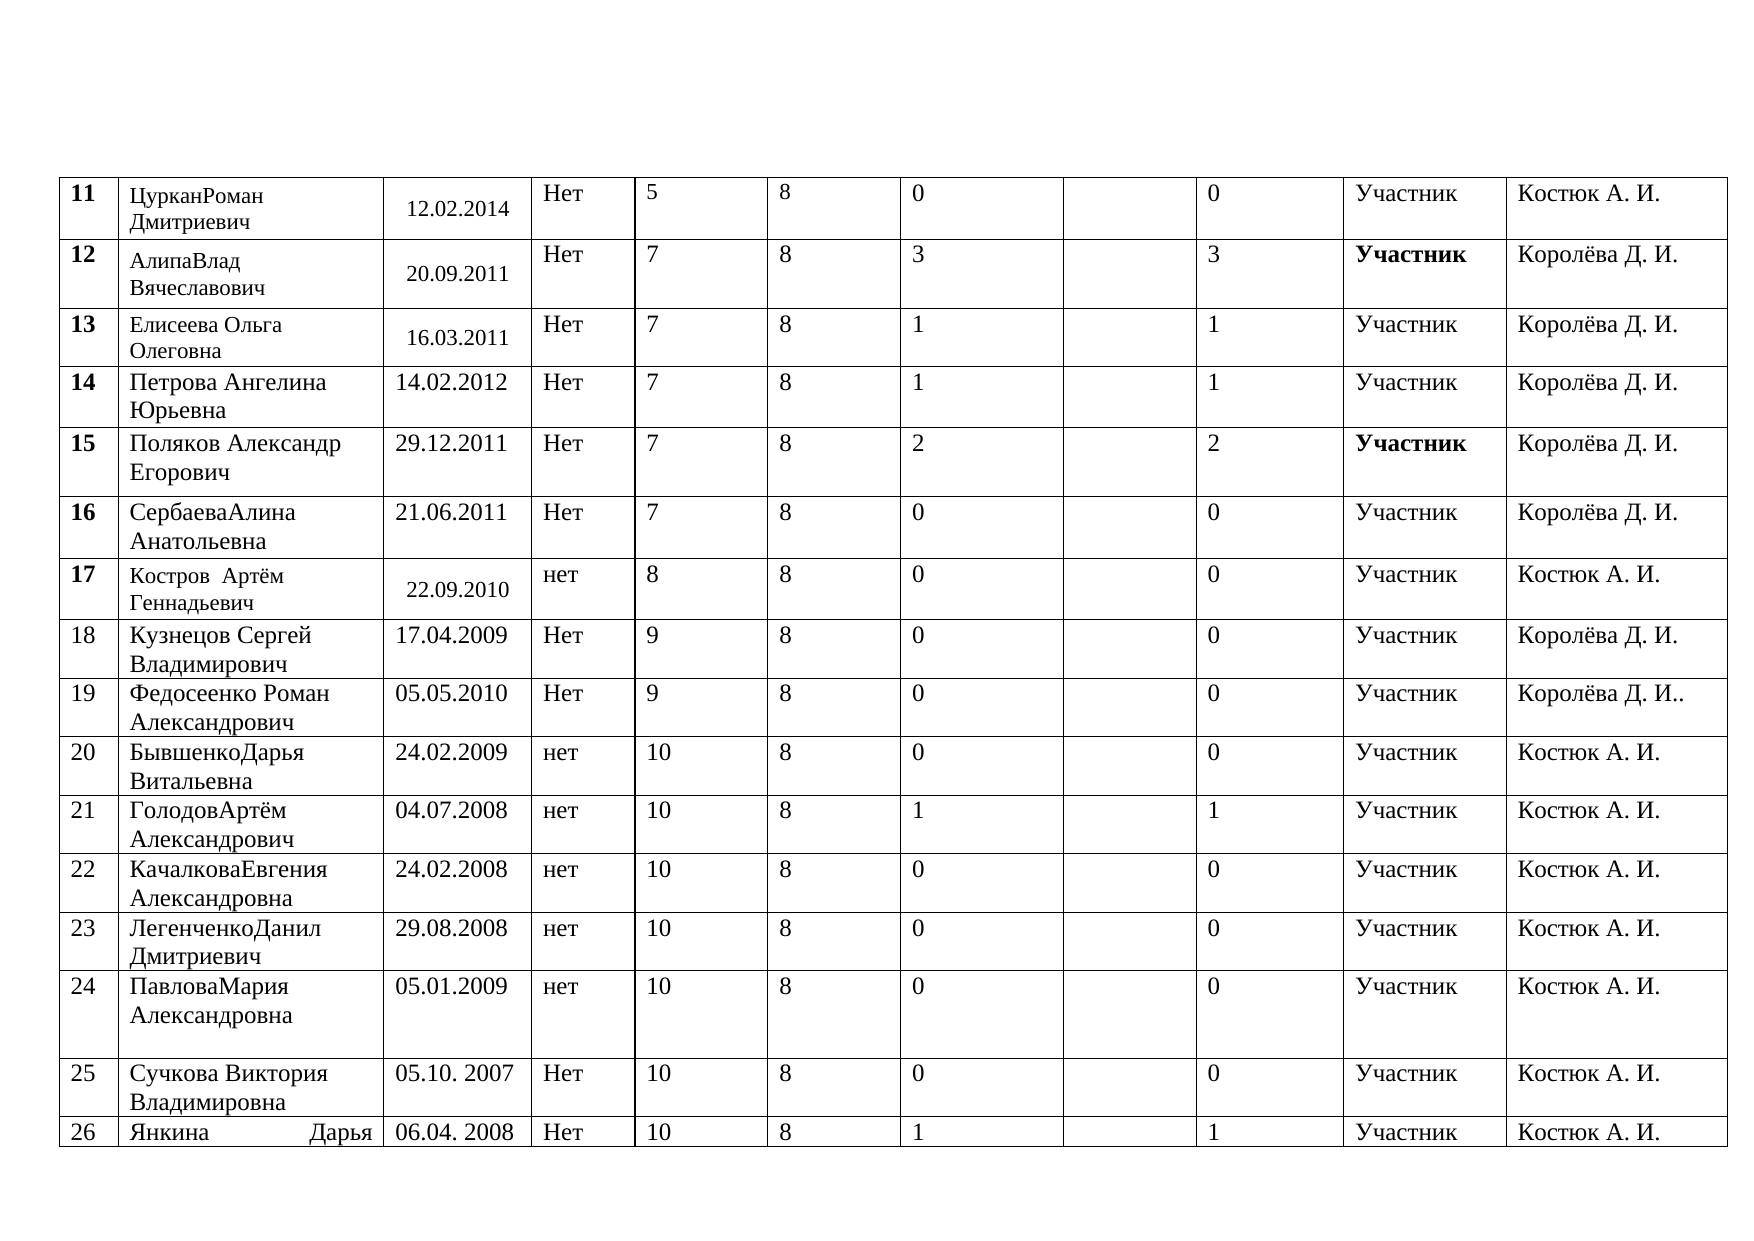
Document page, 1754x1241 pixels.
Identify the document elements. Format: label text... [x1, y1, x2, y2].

table_cell 0 [1197, 1059, 1343, 1116]
table_cell [1064, 620, 1196, 677]
table_cell Участник [1344, 309, 1506, 366]
table_cell 0 [901, 620, 1063, 677]
table_cell Участник [1344, 497, 1506, 558]
table_cell Участник [1344, 679, 1506, 736]
table_cell Участник [1344, 1117, 1506, 1146]
table_cell Нет [532, 620, 634, 677]
table_cell 16 [60, 497, 118, 558]
table_cell [1064, 1117, 1196, 1146]
table_cell 12 [60, 240, 118, 308]
table_cell 8 [768, 1059, 900, 1116]
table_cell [119, 1117, 383, 1146]
table_cell 0 [901, 854, 1063, 912]
table_cell 1 [1197, 309, 1343, 366]
table_cell [1064, 854, 1196, 912]
table_cell 20.09.2011 [384, 240, 531, 308]
table_cell 3 [901, 240, 1063, 308]
table_cell АлипаВлад Вячеславович [119, 240, 383, 308]
table_cell 0 [1197, 679, 1343, 736]
table_cell Нет [532, 1059, 634, 1116]
table_cell 21 [60, 796, 118, 853]
table_cell [1064, 178, 1196, 238]
table_cell [1064, 497, 1196, 558]
table_cell Участник [1344, 971, 1506, 1057]
table_cell нет [532, 559, 634, 619]
table_cell нет [532, 913, 634, 970]
table_cell 1 [901, 367, 1063, 427]
table_cell 0 [901, 178, 1063, 238]
table_cell 1 [1197, 796, 1343, 853]
table_cell [1064, 367, 1196, 427]
table_cell 04.07.2008 [384, 796, 531, 853]
table_cell Федосеенко Роман Александрович [119, 679, 383, 736]
table_cell [1064, 240, 1196, 308]
table_cell Нет [532, 309, 634, 366]
table_cell 10 [636, 1117, 767, 1146]
table_cell 0 [901, 679, 1063, 736]
table_cell 8 [636, 559, 767, 619]
table_cell 7 [636, 367, 767, 427]
table_cell 16.03.2011 [384, 309, 531, 366]
table_cell 0 [1197, 913, 1343, 970]
table_cell [1064, 679, 1196, 736]
table_cell 20 [60, 737, 118, 794]
table_cell Участник [1344, 620, 1506, 677]
table_cell 14.02.2012 [384, 367, 531, 427]
table_cell 8 [768, 913, 900, 970]
table_cell 12.02.2014 [384, 178, 531, 238]
table_cell Поляков Александр Егорович [119, 428, 383, 496]
table_cell 10 [636, 971, 767, 1057]
table_cell 21.06.2011 [384, 497, 531, 558]
table_cell [1064, 971, 1196, 1057]
table_cell Костров Артём Геннадьевич [119, 559, 383, 619]
table_cell 7 [636, 497, 767, 558]
table_cell ГолодовАртём Александрович [119, 796, 383, 853]
table_cell Участник [1344, 913, 1506, 970]
table_cell ЛегенченкоДанил Дмитриевич [119, 913, 383, 970]
table_cell 0 [901, 559, 1063, 619]
table_cell 15 [60, 428, 118, 496]
table_cell 0 [1197, 971, 1343, 1057]
table_cell ЦурканРоман Дмитриевич [119, 178, 383, 238]
table_cell Кузнецов Сергей Владимирович [119, 620, 383, 677]
table_cell 1 [901, 1117, 1063, 1146]
table_cell 9 [636, 679, 767, 736]
table_cell 1 [901, 309, 1063, 366]
table_cell 8 [768, 309, 900, 366]
table_cell 10 [636, 737, 767, 794]
table_cell 17.04.2009 [384, 620, 531, 677]
table_cell Нет [532, 240, 634, 308]
table_cell 0 [1197, 620, 1343, 677]
table_cell Нет [532, 367, 634, 427]
table_cell 10 [636, 913, 767, 970]
table_cell Костюк А. И. [1507, 1117, 1727, 1146]
table_cell Королёва Д. И. [1507, 309, 1727, 366]
table_cell 23 [60, 913, 118, 970]
table_cell 17 [60, 559, 118, 619]
table_cell 8 [768, 971, 900, 1057]
table_cell 8 [768, 1117, 900, 1146]
table_cell 0 [901, 913, 1063, 970]
table_cell 8 [768, 737, 900, 794]
table_cell Нет [532, 1117, 634, 1146]
table_cell 0 [901, 971, 1063, 1057]
table_cell 0 [1197, 559, 1343, 619]
table_cell Костюк А. И. [1507, 737, 1727, 794]
table_cell [1064, 913, 1196, 970]
table_cell Костюк А. И. [1507, 559, 1727, 619]
table_cell [1064, 309, 1196, 366]
table_cell 22.09.2010 [384, 559, 531, 619]
table_cell [1064, 1059, 1196, 1116]
table_cell [1064, 428, 1196, 496]
table_cell 8 [768, 679, 900, 736]
table_cell нет [532, 737, 634, 794]
table_cell 29.12.2011 [384, 428, 531, 496]
table_cell Петрова Ангелина Юрьевна [119, 367, 383, 427]
table_cell Участник [1344, 178, 1506, 238]
table_cell 0 [1197, 178, 1343, 238]
table_cell СербаеваАлина Анатольевна [119, 497, 383, 558]
table_cell Участник [1344, 854, 1506, 912]
table_cell Сучкова Виктория Владимировна [119, 1059, 383, 1116]
table_cell Нет [532, 178, 634, 238]
table_cell Участник [1344, 240, 1506, 308]
table_cell 0 [1197, 497, 1343, 558]
table_cell 0 [901, 1059, 1063, 1116]
table_cell [1064, 796, 1196, 853]
table_cell Костюк А. И. [1507, 971, 1727, 1057]
table_cell 11 [60, 178, 118, 238]
table_cell 24.02.2008 [384, 854, 531, 912]
table_cell Королёва Д. И. [1507, 428, 1727, 496]
table_cell 2 [1197, 428, 1343, 496]
table_cell 29.08.2008 [384, 913, 531, 970]
table_cell 10 [636, 854, 767, 912]
table_cell 14 [60, 367, 118, 427]
table_cell ПавловаМария Александровна [119, 971, 383, 1057]
table_cell 7 [636, 309, 767, 366]
table_cell Костюк А. И. [1507, 178, 1727, 238]
table_cell Королёва Д. И. [1507, 240, 1727, 308]
table_cell 8 [768, 497, 900, 558]
table_cell 8 [768, 178, 900, 238]
table_cell Королёва Д. И.. [1507, 679, 1727, 736]
table_cell 18 [60, 620, 118, 677]
table_cell 7 [636, 428, 767, 496]
table_cell Участник [1344, 796, 1506, 853]
table_cell Нет [532, 679, 634, 736]
table_cell Королёва Д. И. [1507, 620, 1727, 677]
table_cell нет [532, 796, 634, 853]
table_cell 13 [60, 309, 118, 366]
table_cell 0 [901, 497, 1063, 558]
table_cell 8 [768, 559, 900, 619]
table_cell Елисеева Ольга Олеговна [119, 309, 383, 366]
table_cell 0 [1197, 854, 1343, 912]
table_cell 25 [60, 1059, 118, 1116]
table_cell 10 [636, 1059, 767, 1116]
table_cell [1064, 559, 1196, 619]
table_cell 05.05.2010 [384, 679, 531, 736]
table_cell 2 [901, 428, 1063, 496]
table_cell Костюк А. И. [1507, 1059, 1727, 1116]
table_cell Костюк А. И. [1507, 913, 1727, 970]
table_cell 3 [1197, 240, 1343, 308]
table_cell 8 [768, 620, 900, 677]
table_cell 1 [901, 796, 1063, 853]
table_cell БывшенкоДарья Витальевна [119, 737, 383, 794]
table_cell Костюк А. И. [1507, 796, 1727, 853]
table_cell 05.01.2009 [384, 971, 531, 1057]
table_cell Участник [1344, 737, 1506, 794]
table_cell 0 [901, 737, 1063, 794]
table_cell Королёва Д. И. [1507, 367, 1727, 427]
table_cell Участник [1344, 367, 1506, 427]
table_cell Нет [532, 497, 634, 558]
table_cell 06.04. 2008 [384, 1117, 531, 1146]
table_cell 9 [636, 620, 767, 677]
table_cell Нет [532, 428, 634, 496]
table_cell Участник [1344, 428, 1506, 496]
table_cell 05.10. 2007 [384, 1059, 531, 1116]
table_cell нет [532, 854, 634, 912]
table_cell 22 [60, 854, 118, 912]
table_cell нет [532, 971, 634, 1057]
table_cell 1 [1197, 367, 1343, 427]
table_cell КачалковаЕвгения Александровна [119, 854, 383, 912]
table_cell 1 [1197, 1117, 1343, 1146]
table_cell Костюк А. И. [1507, 854, 1727, 912]
table_cell 8 [768, 240, 900, 308]
table_cell 10 [636, 796, 767, 853]
table_cell [1064, 737, 1196, 794]
table_cell 5 [636, 178, 767, 238]
table_cell 8 [768, 796, 900, 853]
table_cell 26 [60, 1117, 118, 1146]
table_cell 24.02.2009 [384, 737, 531, 794]
table_cell Участник [1344, 1059, 1506, 1116]
table_cell 24 [60, 971, 118, 1057]
table_cell 0 [1197, 737, 1343, 794]
table_cell 8 [768, 367, 900, 427]
table_cell 8 [768, 854, 900, 912]
table_cell Королёва Д. И. [1507, 497, 1727, 558]
table_cell Участник [1344, 559, 1506, 619]
table_cell 8 [768, 428, 900, 496]
table_cell 19 [60, 679, 118, 736]
table_cell 7 [636, 240, 767, 308]
